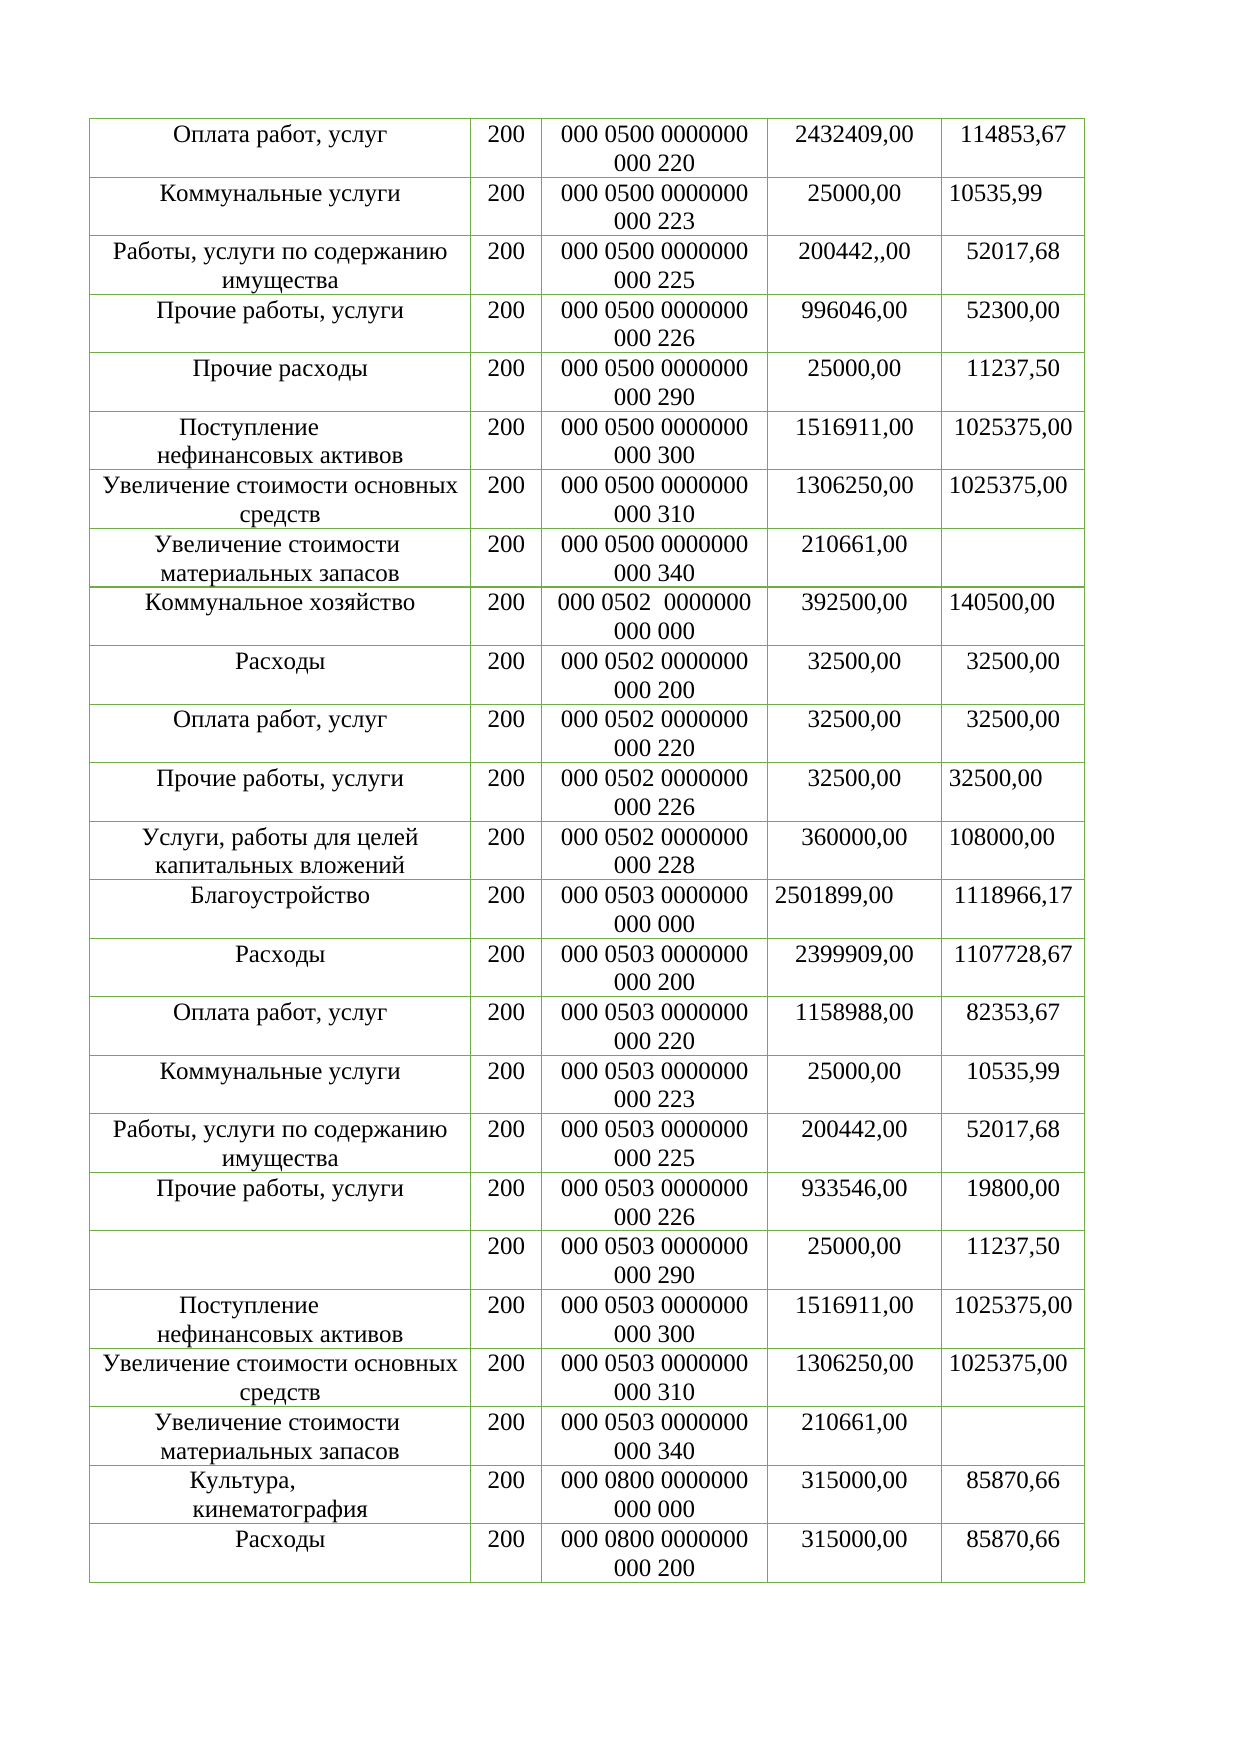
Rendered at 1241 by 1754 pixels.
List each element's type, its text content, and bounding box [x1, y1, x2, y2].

table_cell 200 [471, 412, 541, 469]
table_cell Прочие работы, услуги [90, 1173, 470, 1230]
table_cell 996046,00 [768, 295, 941, 352]
table_cell 1306250,00 [768, 1349, 941, 1406]
table_cell Поступление нефинансовых активов [90, 1290, 470, 1347]
table_cell 000 0502 0000000 000 000 [542, 588, 767, 645]
table_cell Оплата работ, услуг [90, 705, 470, 762]
table_cell 82353,67 [942, 997, 1084, 1055]
table_cell 000 0503 0000000 000 225 [542, 1114, 767, 1172]
table_cell Увеличение стоимости основных средств [90, 470, 470, 528]
table_cell Услуги, работы для целей капитальных вложений [90, 822, 470, 879]
table_cell Работы, услуги по содержанию имущества [90, 1114, 470, 1172]
table_cell 360000,00 [768, 822, 941, 879]
table_cell 52300,00 [942, 295, 1084, 352]
table_cell Расходы [90, 939, 470, 996]
table_cell 200 [471, 1290, 541, 1347]
table_cell 108000,00 [942, 822, 1084, 879]
table_cell Коммунальные услуги [90, 1056, 470, 1113]
table_cell 11237,50 [942, 353, 1084, 411]
table_cell 315000,00 [768, 1466, 941, 1523]
table_cell 200442,00 [768, 1114, 941, 1172]
table_cell 000 0503 0000000 000 310 [542, 1349, 767, 1406]
table_cell 2399909,00 [768, 939, 941, 996]
table_cell 52017,68 [942, 236, 1084, 294]
table_cell 10535,99 [942, 1056, 1084, 1113]
table_cell 200 [471, 822, 541, 879]
table_cell Оплата работ, услуг [90, 997, 470, 1055]
table_cell 200 [471, 470, 541, 528]
table_cell 200 [471, 646, 541, 703]
table_cell 000 0503 0000000 000 290 [542, 1231, 767, 1289]
table_cell 210661,00 [768, 529, 941, 586]
table_cell 1107728,67 [942, 939, 1084, 996]
table_cell 200 [471, 1466, 541, 1523]
table_cell 32500,00 [942, 763, 1084, 821]
table_cell 1516911,00 [768, 1290, 941, 1347]
table_cell 32500,00 [768, 646, 941, 703]
table_cell 1025375,00 [942, 412, 1084, 469]
table_cell 000 0500 0000000 000 300 [542, 412, 767, 469]
table_cell 200 [471, 119, 541, 177]
table_cell 000 0502 0000000 000 226 [542, 763, 767, 821]
table_cell 52017,68 [942, 1114, 1084, 1172]
table_cell 2432409,00 [768, 119, 941, 177]
table_cell 200 [471, 1524, 541, 1582]
table_cell 000 0500 0000000 000 220 [542, 119, 767, 177]
table_cell 1025375,00 [942, 470, 1084, 528]
table_cell 200 [471, 705, 541, 762]
table_cell 000 0500 0000000 000 290 [542, 353, 767, 411]
table_cell 1025375,00 [942, 1349, 1084, 1406]
table_cell 200 [471, 295, 541, 352]
table_cell Работы, услуги по содержанию имущества [90, 236, 470, 294]
table_cell 85870,66 [942, 1466, 1084, 1523]
table_cell 000 0503 0000000 000 340 [542, 1407, 767, 1464]
table_cell 000 0503 0000000 000 226 [542, 1173, 767, 1230]
table_cell 25000,00 [768, 1231, 941, 1289]
table_cell Культура, кинематография [90, 1466, 470, 1523]
table_cell 200 [471, 1056, 541, 1113]
table_cell Оплата работ, услуг [90, 119, 470, 177]
table_cell 000 0503 0000000 000 200 [542, 939, 767, 996]
table_cell 000 0503 0000000 000 300 [542, 1290, 767, 1347]
table_cell 000 0800 0000000 000 000 [542, 1466, 767, 1523]
table_cell 10535,99 [942, 178, 1084, 235]
table_cell 000 0500 0000000 000 310 [542, 470, 767, 528]
table_cell 140500,00 [942, 588, 1084, 645]
table_cell 210661,00 [768, 1407, 941, 1464]
table_cell 200 [471, 353, 541, 411]
table_cell 200 [471, 588, 541, 645]
table_cell Благоустройство [90, 880, 470, 938]
table_cell 1158988,00 [768, 997, 941, 1055]
table_cell 315000,00 [768, 1524, 941, 1582]
table_cell 200 [471, 997, 541, 1055]
table_cell 200442,,00 [768, 236, 941, 294]
table_cell 000 0502 0000000 000 228 [542, 822, 767, 879]
table_cell Расходы [90, 1524, 470, 1582]
table_cell Прочие работы, услуги [90, 763, 470, 821]
table_cell 000 0800 0000000 000 200 [542, 1524, 767, 1582]
table_cell Увеличение стоимости основных средств [90, 1349, 470, 1406]
table_cell 000 0502 0000000 000 200 [542, 646, 767, 703]
table_cell 1118966,17 [942, 880, 1084, 938]
table_cell 000 0500 0000000 000 226 [542, 295, 767, 352]
table_cell 32500,00 [942, 646, 1084, 703]
table_cell 114853,67 [942, 119, 1084, 177]
table_cell 000 0502 0000000 000 220 [542, 705, 767, 762]
table_cell [90, 1231, 470, 1289]
table_cell 200 [471, 1114, 541, 1172]
table_cell 200 [471, 1349, 541, 1406]
table_cell 19800,00 [942, 1173, 1084, 1230]
table_cell 000 0500 0000000 000 340 [542, 529, 767, 586]
table_cell 11237,50 [942, 1231, 1084, 1289]
table_cell 200 [471, 1231, 541, 1289]
table_cell 200 [471, 763, 541, 821]
table_cell 000 0503 0000000 000 220 [542, 997, 767, 1055]
table_cell 32500,00 [768, 705, 941, 762]
table_cell 25000,00 [768, 1056, 941, 1113]
table_cell 000 0500 0000000 000 225 [542, 236, 767, 294]
table_cell 1025375,00 [942, 1290, 1084, 1347]
table_cell 200 [471, 178, 541, 235]
table_cell Прочие работы, услуги [90, 295, 470, 352]
table_cell 000 0500 0000000 000 223 [542, 178, 767, 235]
table_cell 25000,00 [768, 178, 941, 235]
table_cell 200 [471, 1407, 541, 1464]
table_cell 200 [471, 529, 541, 586]
table_cell Поступление нефинансовых активов [90, 412, 470, 469]
table_cell 1516911,00 [768, 412, 941, 469]
table_cell Прочие расходы [90, 353, 470, 411]
table_cell [942, 529, 1084, 586]
table_cell 85870,66 [942, 1524, 1084, 1582]
table_cell Увеличение стоимости материальных запасов [90, 529, 470, 586]
table_cell 200 [471, 1173, 541, 1230]
table_cell 1306250,00 [768, 470, 941, 528]
table_cell [942, 1407, 1084, 1464]
table_cell 200 [471, 236, 541, 294]
table_cell 000 0503 0000000 000 000 [542, 880, 767, 938]
table_cell 200 [471, 880, 541, 938]
table_cell Расходы [90, 646, 470, 703]
table_cell 000 0503 0000000 000 223 [542, 1056, 767, 1113]
table_cell 32500,00 [942, 705, 1084, 762]
table_cell 200 [471, 939, 541, 996]
table_cell 933546,00 [768, 1173, 941, 1230]
table_cell 32500,00 [768, 763, 941, 821]
table_cell Увеличение стоимости материальных запасов [90, 1407, 470, 1464]
table_cell 25000,00 [768, 353, 941, 411]
table_cell Коммунальное хозяйство [90, 588, 470, 645]
table_cell 2501899,00 [768, 880, 941, 938]
table_cell Коммунальные услуги [90, 178, 470, 235]
table_cell 392500,00 [768, 588, 941, 645]
